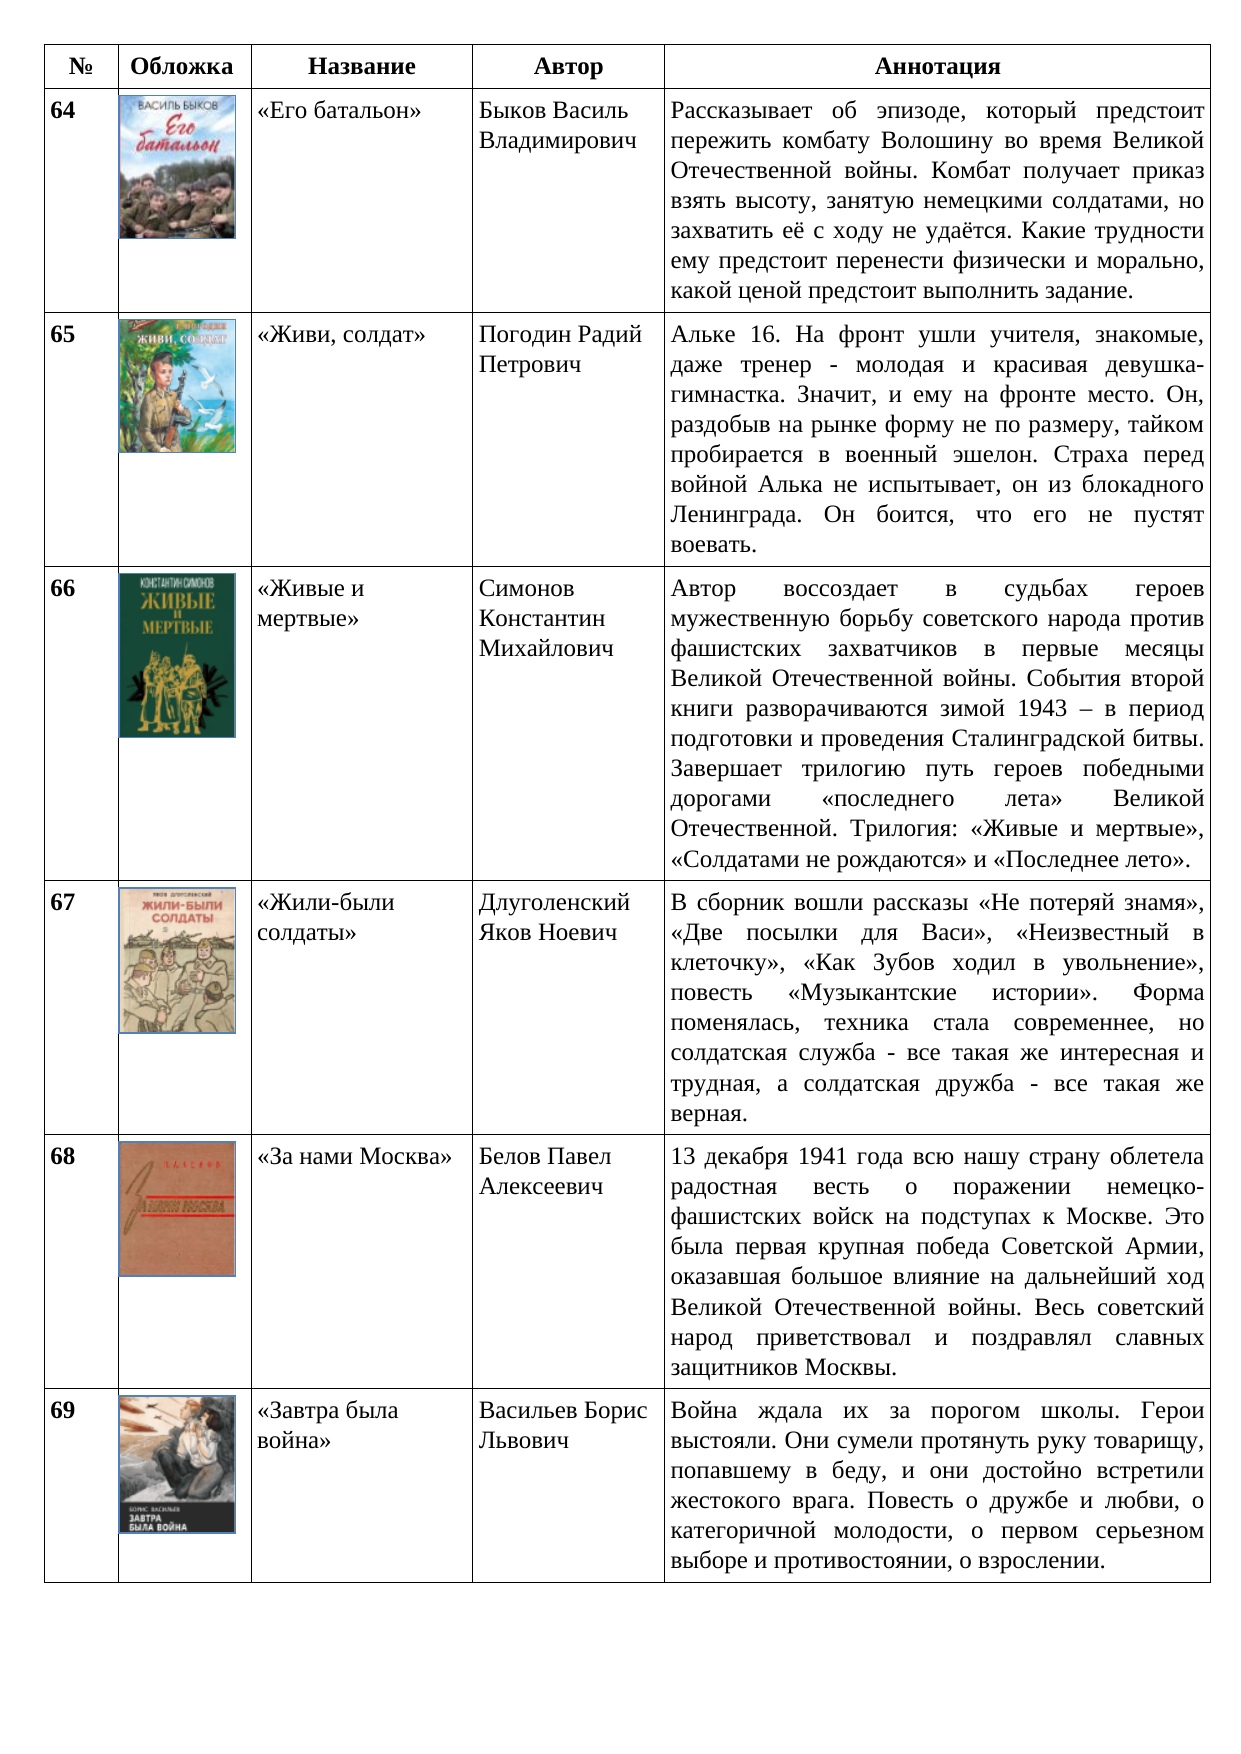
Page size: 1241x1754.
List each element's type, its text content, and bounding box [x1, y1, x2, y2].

table_cell Длуголенский Яков Ноевич [473, 881, 664, 1134]
table_cell В сборник вошли рассказы «Не потеряй знамя», «Две посылки для Васи», «Неизвестный в клеточку», «Как Зубов ходил в увольнение», повесть «Музыкантские истории». Форма поменялась, техника стала современнее, но солдатская служба - все такая же интересная и трудная, а солдатская дружба - все такая же верная. [665, 881, 1210, 1134]
table_header Название [252, 45, 472, 88]
table_header Обложка [119, 45, 251, 88]
picture [120, 574, 235, 737]
table_cell [119, 1389, 251, 1582]
picture [120, 889, 235, 1032]
table_cell [119, 89, 251, 312]
table_cell [45, 313, 118, 566]
table_cell [119, 881, 251, 1134]
picture [120, 1143, 235, 1275]
table_cell «За нами Москва» [252, 1135, 472, 1388]
table_cell Симонов Константин Михайлович [473, 567, 664, 880]
table_cell «Живые и мертвые» [252, 567, 472, 880]
table_cell Белов Павел Алексеевич [473, 1135, 664, 1388]
table_cell [119, 313, 251, 566]
table_header Аннотация [665, 45, 1210, 88]
table_cell [119, 567, 251, 880]
table_cell Васильев Борис Львович [473, 1389, 664, 1582]
picture [120, 320, 235, 452]
table_cell Альке 16. На фронт ушли учителя, знакомые, даже тренер - молодая и красивая девушка-гимнастка. Значит, и ему на фронте место. Он, раздобыв на рынке форму не по размеру, тайком пробирается в военный эшелон. Страха перед войной Алька не испытывает, он из блокадного Ленинграда. Он боится, что его не пустят воевать. [665, 313, 1210, 566]
picture [120, 1397, 235, 1532]
table_cell «Его батальон» [252, 89, 472, 312]
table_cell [473, 89, 664, 312]
table_header Автор [473, 45, 664, 88]
table_cell [119, 1135, 251, 1388]
table_cell Рассказывает об эпизоде, который предстоит пережить комбату Волошину во время Великой Отечественной войны. Комбат получает приказ взять высоту, занятую немецкими солдатами, но захватить её с ходу не удаётся. Какие трудности ему предстоит перенести физически и морально, какой ценой предстоит выполнить задание. [665, 89, 1210, 312]
table_cell «Жили-были солдаты» [252, 881, 472, 1134]
table_cell [45, 1389, 118, 1582]
table_cell «Завтра была война» [252, 1389, 472, 1582]
table_cell [45, 89, 118, 312]
table_cell Погодин Радий Петрович [473, 313, 664, 566]
table_cell [45, 567, 118, 880]
table_cell Автор воссоздает в судьбах героев мужественную борьбу советского народа против фашистских захватчиков в первые месяцы Великой Отечественной войны. События второй книги разворачиваются зимой 1943 – в период подготовки и проведения Сталинградской битвы. Завершает трилогию путь героев победными дорогами «последнего лета» Великой Отечественной. Трилогия: «Живые и мертвые», «Солдатами не рождаются» и «Последнее лето». [665, 567, 1210, 880]
table_cell [45, 881, 118, 1134]
table_cell 13 декабря 1941 года всю нашу страну облетела радостная весть о поражении немецко-фашистских войск на подступах к Москве. Это была первая крупная победа Советской Армии, оказавшая большое влияние на дальнейший ход Великой Отечественной войны. Весь советский народ приветствовал и поздравлял славных защитников Москвы. [665, 1135, 1210, 1388]
table_cell [45, 1135, 118, 1388]
picture [120, 96, 235, 238]
table_header № [45, 45, 118, 88]
table_cell «Живи, солдат» [252, 313, 472, 566]
table_cell Война ждала их за порогом школы. Герои выстояли. Они сумели протянуть руку товарищу, попавшему в беду, и они достойно встретили жестокого врага. Повесть о дружбе и любви, о категоричной молодости, о первом серьезном выборе и противостоянии, о взрослении. [665, 1389, 1210, 1582]
